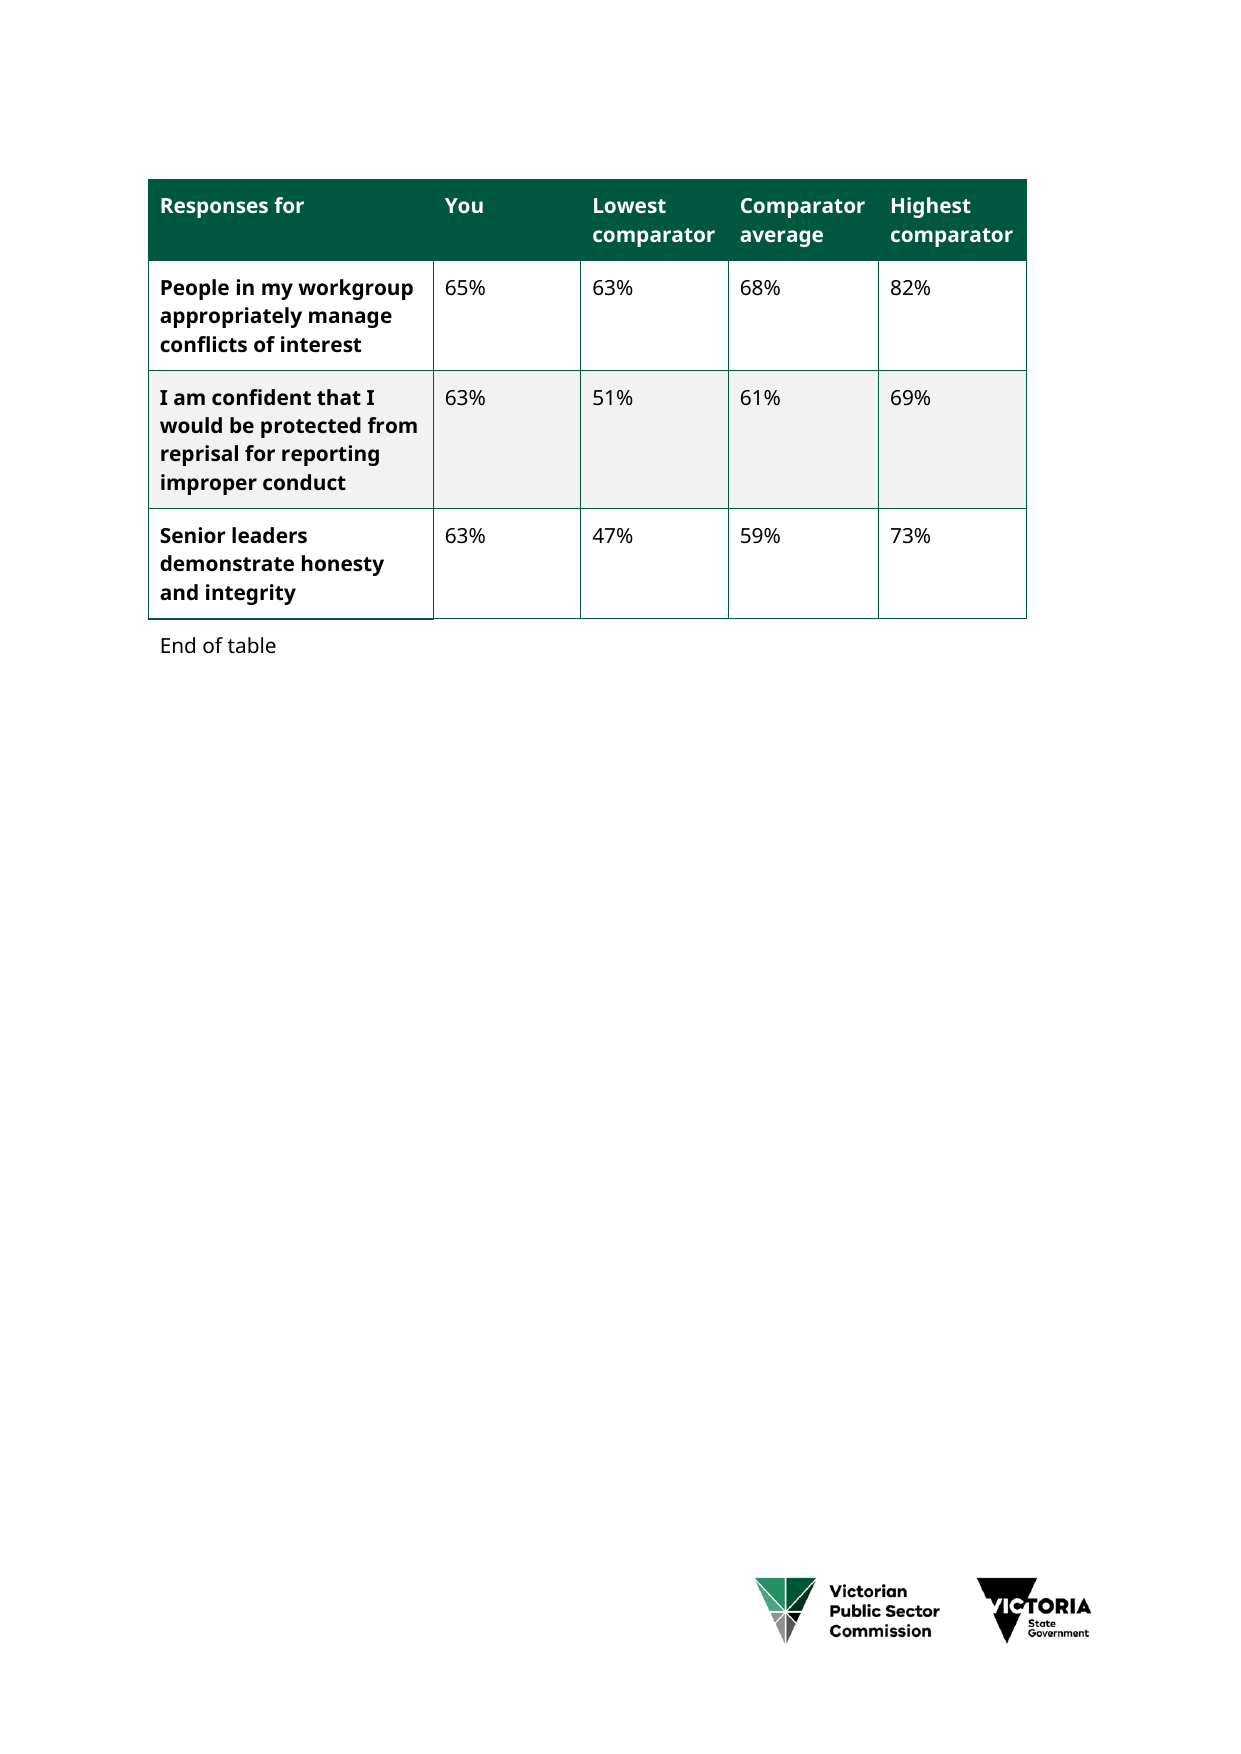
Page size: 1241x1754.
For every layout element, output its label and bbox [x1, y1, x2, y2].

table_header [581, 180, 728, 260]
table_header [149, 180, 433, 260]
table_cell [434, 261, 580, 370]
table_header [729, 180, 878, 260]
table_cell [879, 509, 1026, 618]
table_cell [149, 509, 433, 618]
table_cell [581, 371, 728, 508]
picture [754, 1577, 1093, 1645]
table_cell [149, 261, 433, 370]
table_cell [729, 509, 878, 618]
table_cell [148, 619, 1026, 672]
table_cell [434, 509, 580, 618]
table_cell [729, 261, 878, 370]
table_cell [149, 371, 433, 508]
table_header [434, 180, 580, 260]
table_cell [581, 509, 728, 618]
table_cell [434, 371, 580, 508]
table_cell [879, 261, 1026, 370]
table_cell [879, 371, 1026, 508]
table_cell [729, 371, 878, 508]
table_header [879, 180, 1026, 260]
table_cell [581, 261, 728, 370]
